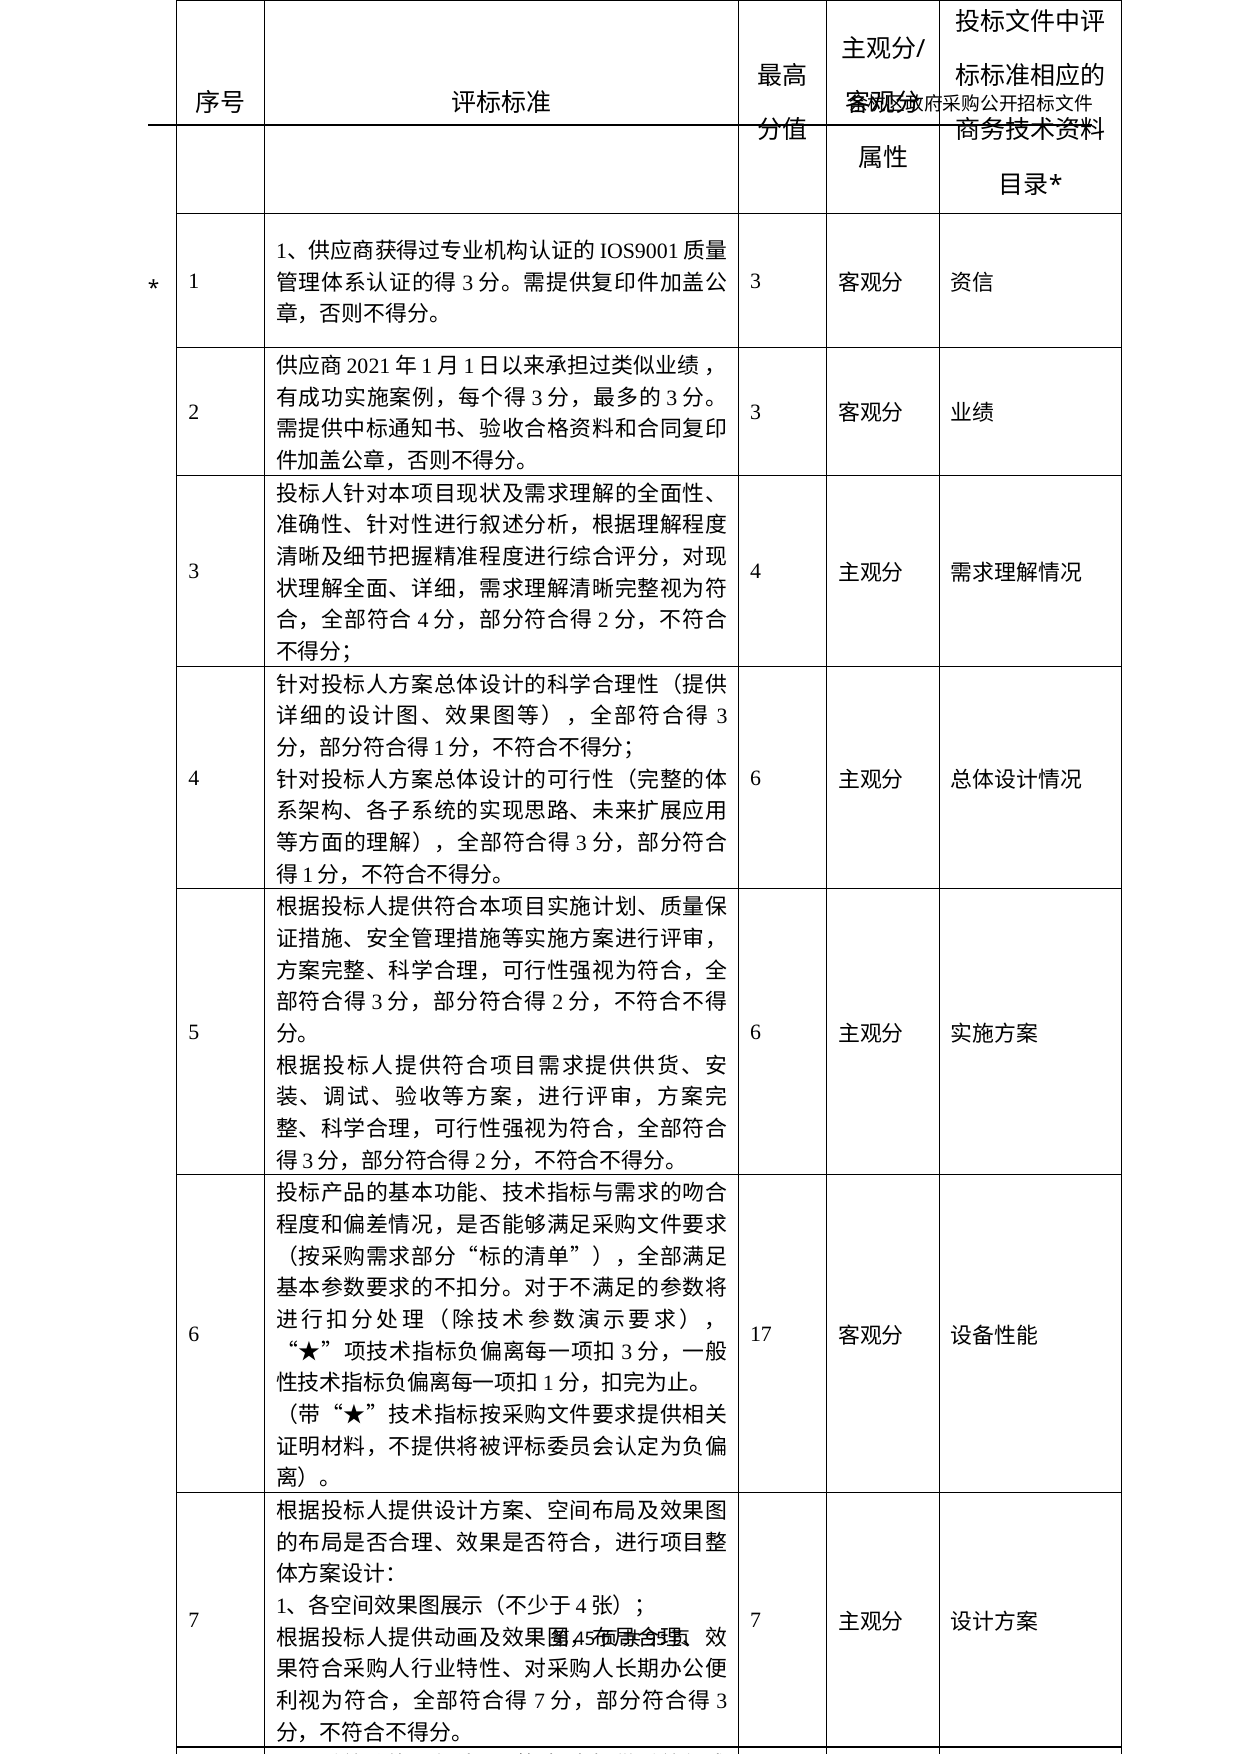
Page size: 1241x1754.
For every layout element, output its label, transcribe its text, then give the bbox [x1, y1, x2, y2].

table_cell 6 [739, 667, 826, 888]
table_cell 主观分 [827, 889, 939, 1174]
table_cell 客观分 [827, 348, 939, 474]
table_cell 主观分 [827, 476, 939, 666]
table_cell 3 [739, 214, 826, 347]
table_cell 2 [177, 348, 264, 474]
table_cell 7 [739, 1493, 826, 1746]
table_cell 投标产品的基本功能、技术指标与需求的吻合程度和偏差情况，是否能够满足采购文件要求（按采购需求部分“标的清单”），全部满足基本参数要求的不扣分。对于不满足的参数将进行扣分处理（除技术参数演示要求），“★”项技术指标负偏离每一项扣3分，一般性技术指标负偏离每一项扣1分，扣完为止。 （带“★”技术指标按采购文件要求提供相关证明材料，不提供将被评标委员会认定为负偏离）。 [265, 1175, 738, 1492]
table_cell 主观分 [827, 667, 939, 888]
table_cell 4 [739, 476, 826, 666]
table_cell 业绩 [940, 348, 1121, 474]
table_header 序号 [177, 1, 264, 213]
table_cell 实施方案 [940, 889, 1121, 1174]
table_cell 4 [177, 667, 264, 888]
table_cell 客观分 [827, 1175, 939, 1492]
table_cell 17 [739, 1175, 826, 1492]
table_header 主观分/客观分属性 [827, 1, 939, 213]
table_cell 客观分 [827, 214, 939, 347]
table_cell 根据投标人提供符合本项目实施计划、质量保证措施、安全管理措施等实施方案进行评审，方案完整、科学合理，可行性强视为符合，全部符合得3分，部分符合得2分，不符合不得分。 根据投标人提供符合项目需求提供供货、安装、调试、验收等方案，进行评审，方案完整、科学合理，可行性强视为符合，全部符合得3分，部分符合得2分，不符合不得分。 [265, 889, 738, 1174]
table_header 最高分值 [739, 1, 826, 213]
table_cell 需求理解情况 [940, 476, 1121, 666]
table_cell 6 [739, 889, 826, 1174]
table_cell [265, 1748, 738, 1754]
table_cell 投标人针对本项目现状及需求理解的全面性、准确性、针对性进行叙述分析，根据理解程度清晰及细节把握精准程度进行综合评分，对现状理解全面、详细，需求理解清晰完整视为符合，全部符合4分，部分符合得2分，不符合不得分； [265, 476, 738, 666]
table_cell 设备性能 [940, 1175, 1121, 1492]
table_cell 1、供应商获得过专业机构认证的IOS9001质量管理体系认证的得3分。需提供复印件加盖公章，否则不得分。 [265, 214, 738, 347]
table_cell 总体设计情况 [940, 667, 1121, 888]
table_header 投标文件中评标标准相应的商务技术资料目录* [940, 1, 1121, 213]
table_cell 设计方案 [940, 1493, 1121, 1746]
table_cell 资信 [940, 214, 1121, 347]
table_cell 6 [177, 1175, 264, 1492]
table_cell 主观分 [827, 1493, 939, 1746]
table_cell 供应商2021年1月1日以来承担过类似业绩 ，有成功实施案例，每个得3分，最多的3分。需提供中标通知书、验收合格资料和合同复印件加盖公章，否则不得分。 [265, 348, 738, 474]
table_cell 5 [177, 889, 264, 1174]
table_cell 7 [177, 1493, 264, 1746]
table_cell 3 [739, 348, 826, 474]
table_cell 针对投标人方案总体设计的科学合理性（提供详细的设计图、效果图等），全部符合得3分，部分符合得1分，不符合不得分； 针对投标人方案总体设计的可行性（完整的体系架构、各子系统的实现思路、未来扩展应用等方面的理解），全部符合得3分，部分符合得1分，不符合不得分。 [265, 667, 738, 888]
table_cell 根据投标人提供设计方案、空间布局及效果图的布局是否合理、效果是否符合，进行项目整体方案设计： 1、各空间效果图展示（不少于4张）； 根据投标人提供动画及效果图，布局合理、效果符合采购人行业特性、对采购人长期办公便利视为符合，全部符合得7分，部分符合得3分，不符合不得分。 [265, 1493, 738, 1746]
table_cell 1 [177, 214, 264, 347]
table_header 评标标准 [265, 1, 738, 213]
table_cell 3 [177, 476, 264, 666]
